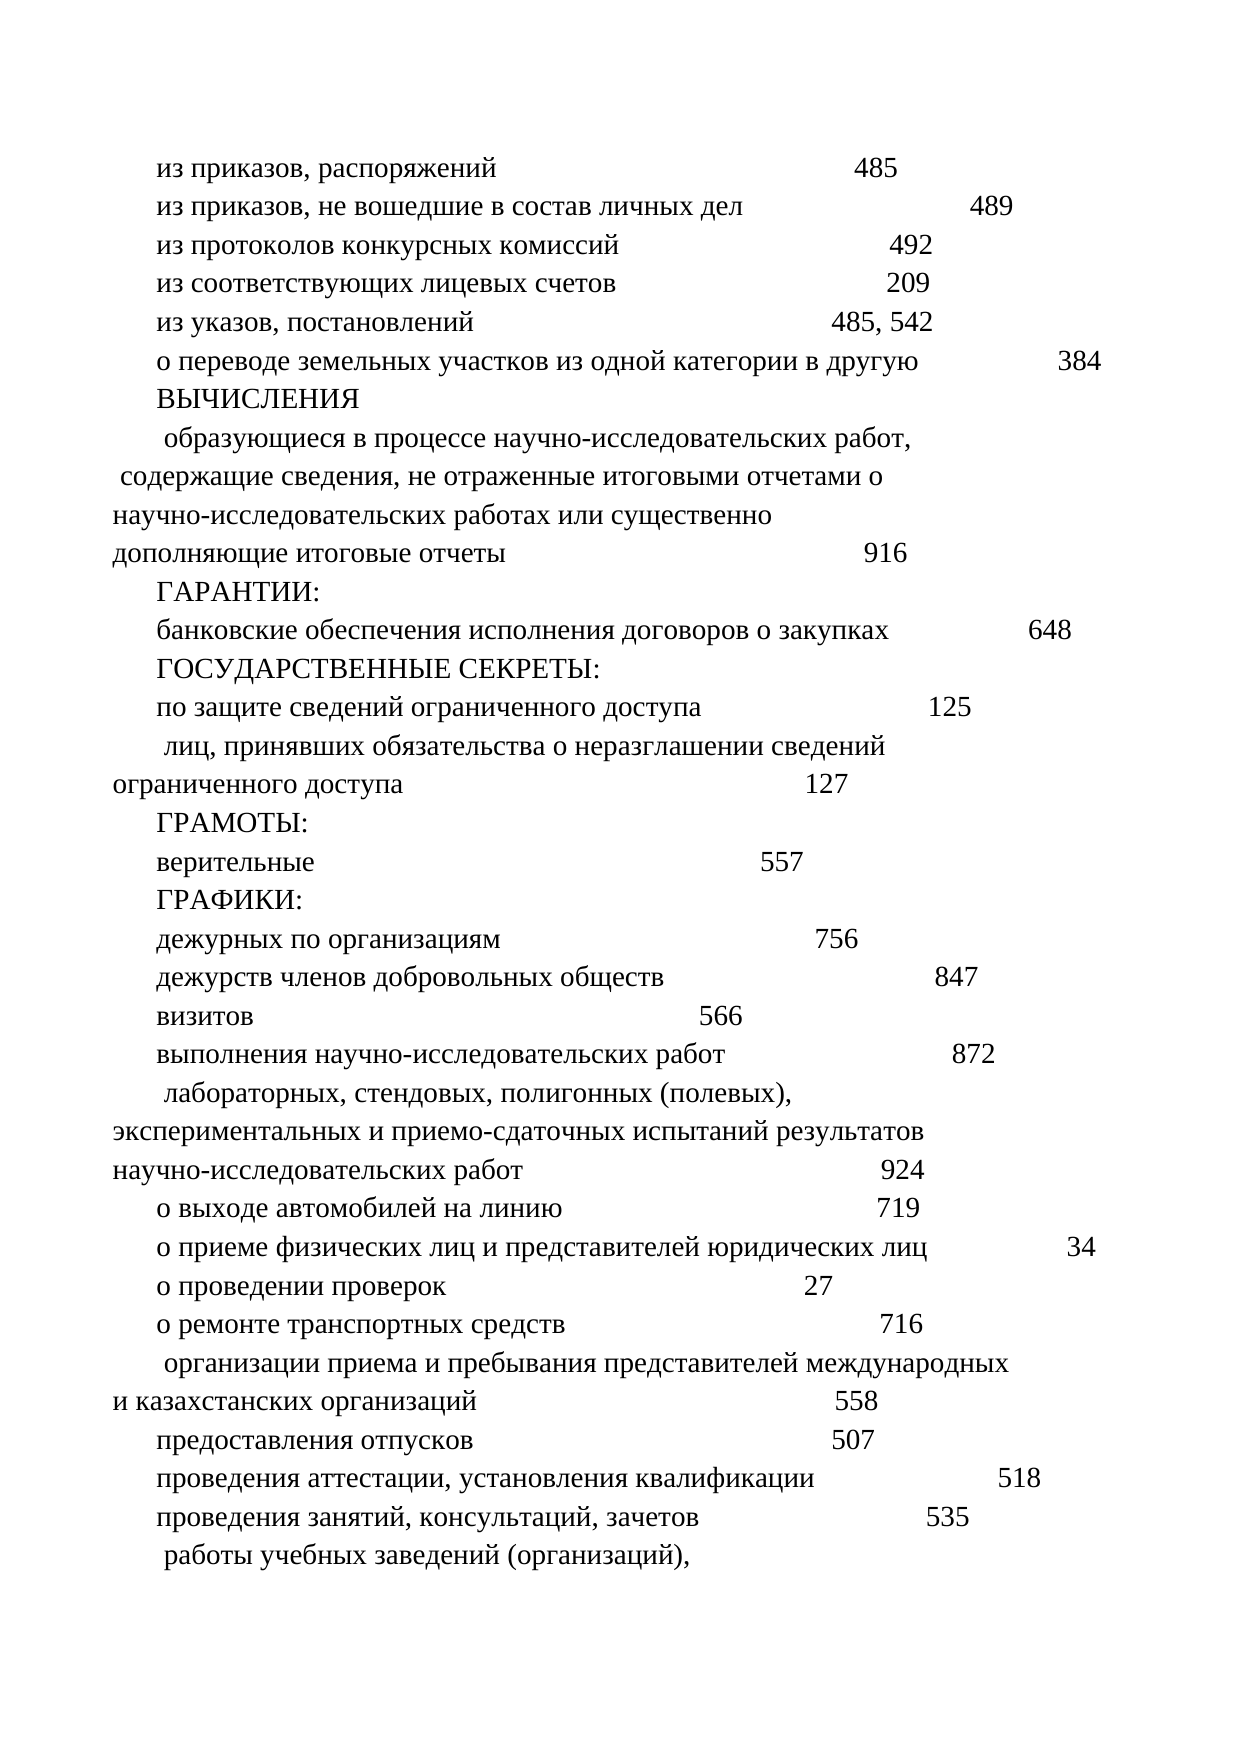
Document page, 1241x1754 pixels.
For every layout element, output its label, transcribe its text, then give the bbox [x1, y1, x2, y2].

text дежурных по организациям 756 [112, 921, 1128, 954]
text дополняющие итоговые отчеты 916 [112, 535, 1128, 569]
text дежурств членов добровольных обществ 847 [112, 959, 1128, 993]
text ГРАМОТЫ: [112, 805, 1128, 839]
text ВЫЧИСЛЕНИЯ [112, 381, 1128, 415]
text визитов 566 [112, 998, 1128, 1031]
text экспериментальных и приемо-сдаточных испытаний результатов [112, 1113, 1128, 1147]
text из протоколов конкурсных комиссий 492 [112, 227, 1128, 261]
text и казахстанских организаций 558 [112, 1383, 1128, 1417]
text ограниченного доступа 127 [112, 767, 1128, 800]
text предоставления отпусков 507 [112, 1422, 1128, 1455]
text ГРАФИКИ: [112, 882, 1128, 916]
text о приеме физических лиц и представителей юридических лиц 34 [112, 1229, 1128, 1263]
text научно-исследовательских работ 924 [112, 1152, 1128, 1186]
text о переводе земельных участков из одной категории в другую 384 [112, 343, 1128, 376]
text верительные 557 [112, 844, 1128, 877]
text лабораторных, стендовых, полигонных (полевых), [112, 1075, 1128, 1108]
text ГОСУДАРСТВЕННЫЕ СЕКРЕТЫ: [112, 651, 1128, 684]
text по защите сведений ограниченного доступа 125 [112, 689, 1128, 723]
text образующиеся в процессе научно-исследовательских работ, [112, 420, 1128, 453]
text содержащие сведения, не отраженные итоговыми отчетами о [112, 458, 1128, 492]
text о ремонте транспортных средств 716 [112, 1306, 1128, 1340]
text банковские обеспечения исполнения договоров о закупках 648 [112, 612, 1128, 646]
text выполнения научно-исследовательских работ 872 [112, 1036, 1128, 1070]
text проведения занятий, консультаций, зачетов 535 [112, 1499, 1128, 1532]
text из указов, постановлений 485, 542 [112, 304, 1128, 338]
text научно-исследовательских работах или существенно [112, 497, 1128, 530]
text о выходе автомобилей на линию 719 [112, 1191, 1128, 1224]
text о проведении проверок 27 [112, 1268, 1128, 1301]
text организации приема и пребывания представителей международных [112, 1345, 1128, 1378]
text лиц, принявших обязательства о неразглашении сведений [112, 728, 1128, 762]
text из приказов, распоряжений 485 [112, 150, 1128, 183]
text из приказов, не вошедшие в состав личных дел 489 [112, 188, 1128, 222]
text проведения аттестации, установления квалификации 518 [112, 1460, 1128, 1494]
text ГАРАНТИИ: [112, 574, 1128, 607]
text работы учебных заведений (организаций), [112, 1537, 1128, 1571]
text из соответствующих лицевых счетов 209 [112, 266, 1128, 299]
